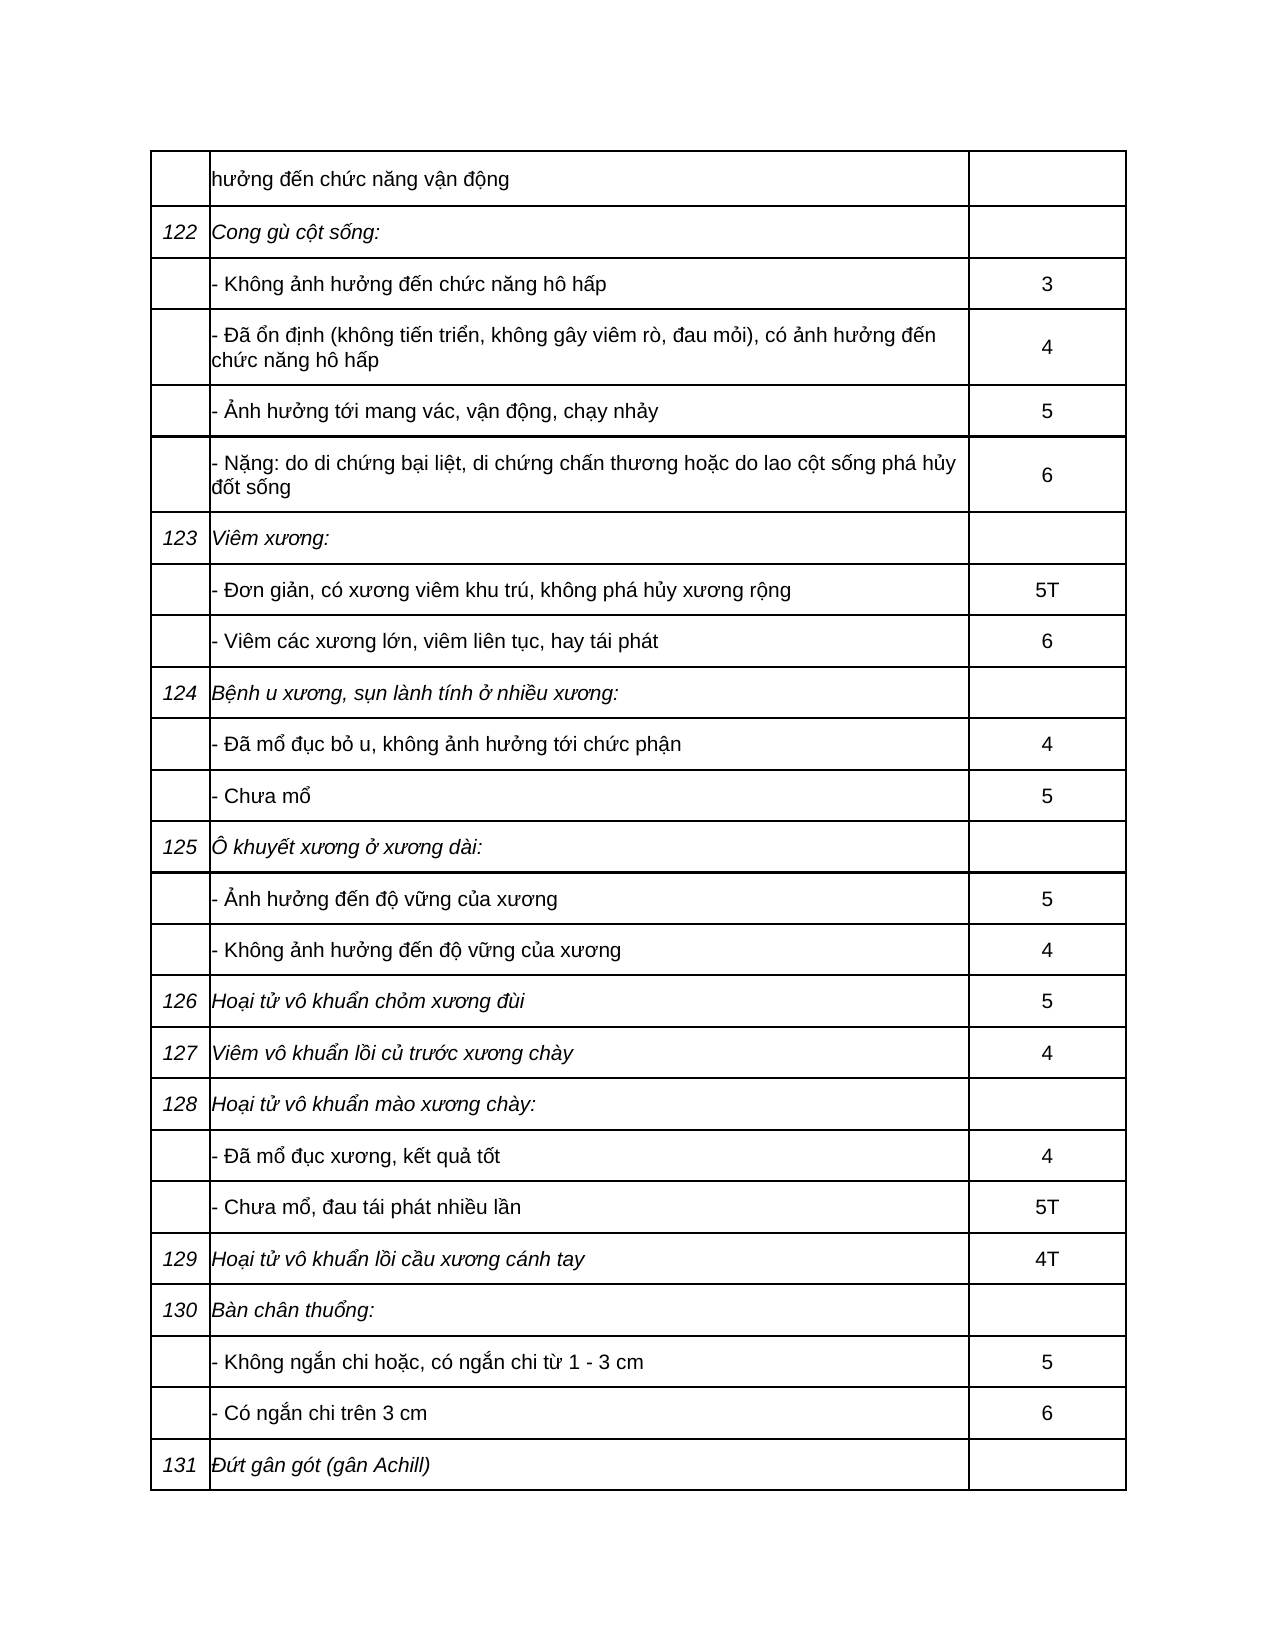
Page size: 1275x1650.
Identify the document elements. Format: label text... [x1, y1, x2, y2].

table_cell 3 [970, 259, 1125, 308]
table_cell [970, 1285, 1125, 1334]
table_cell 4T [970, 1234, 1125, 1283]
table_cell [152, 565, 209, 614]
table_cell [970, 513, 1125, 563]
table_cell Hoại tử vô khuẩn chỏm xương đùi [211, 976, 968, 1026]
table_cell 127 [152, 1028, 209, 1077]
table_cell 6 [970, 616, 1125, 666]
table_cell Viêm vô khuẩn lồi củ trước xương chày [211, 1028, 968, 1077]
table_cell 5T [970, 565, 1125, 614]
table_cell [152, 1182, 209, 1232]
table_cell - Không ảnh hưởng đến độ vững của xương [211, 925, 968, 974]
table_cell Viêm xương: [211, 513, 968, 563]
table_cell Hoại tử vô khuẩn lồi cầu xương cánh tay [211, 1234, 968, 1283]
table_cell [152, 152, 209, 205]
table_cell 5 [970, 386, 1125, 435]
table_cell 4 [970, 719, 1125, 768]
table_cell 5T [970, 1182, 1125, 1232]
table_cell [152, 310, 209, 384]
table_cell [152, 616, 209, 666]
table_cell 5 [970, 1337, 1125, 1386]
table_cell 4 [970, 310, 1125, 384]
table_cell 128 [152, 1079, 209, 1129]
table_cell - Đã ổn định (không tiến triển, không gây viêm rò, đau mỏi), có ảnh hưởng đến chức năng hô hấp [211, 310, 968, 384]
table_cell 130 [152, 1285, 209, 1334]
table_cell [152, 386, 209, 435]
table_cell 125 [152, 822, 209, 871]
table_cell Bệnh u xương, sụn lành tính ở nhiều xương: [211, 668, 968, 717]
table_cell [152, 925, 209, 974]
table_cell 5 [970, 976, 1125, 1026]
table_cell - Không ngắn chi hoặc, có ngắn chi từ 1 - 3 cm [211, 1337, 968, 1386]
table_cell [152, 438, 209, 511]
table_cell 122 [152, 207, 209, 257]
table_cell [211, 152, 968, 205]
table_cell [970, 822, 1125, 871]
table_cell 5 [970, 771, 1125, 820]
table_cell - Không ảnh hưởng đến chức năng hô hấp [211, 259, 968, 308]
table_cell 131 [152, 1440, 209, 1489]
table_cell 126 [152, 976, 209, 1026]
table_cell - Chưa mổ, đau tái phát nhiều lần [211, 1182, 968, 1232]
table_cell - Chưa mổ [211, 771, 968, 820]
table_cell 124 [152, 668, 209, 717]
table_cell 4 [970, 1131, 1125, 1180]
table_cell [970, 1079, 1125, 1129]
table_cell 123 [152, 513, 209, 563]
table_cell - Đã mổ đục xương, kết quả tốt [211, 1131, 968, 1180]
table_cell - Viêm các xương lớn, viêm liên tục, hay tái phát [211, 616, 968, 666]
table_cell 6 [970, 438, 1125, 511]
table_cell [970, 1440, 1125, 1489]
table_cell [152, 1131, 209, 1180]
table_cell [152, 874, 209, 923]
table_cell Ô khuyết xương ở xương dài: [211, 822, 968, 871]
table_cell - Ảnh hưởng đến độ vững của xương [211, 874, 968, 923]
table_cell [970, 668, 1125, 717]
table_cell - Ảnh hưởng tới mang vác, vận động, chạy nhảy [211, 386, 968, 435]
table_cell Cong gù cột sống: [211, 207, 968, 257]
table_cell - Đơn giản, có xương viêm khu trú, không phá hủy xương rộng [211, 565, 968, 614]
table_cell - Có ngắn chi trên 3 cm [211, 1388, 968, 1437]
table_cell 5 [970, 874, 1125, 923]
table_cell Đứt gân gót (gân Achill) [211, 1440, 968, 1489]
table_cell [152, 771, 209, 820]
table_cell [152, 259, 209, 308]
table_cell 6 [970, 1388, 1125, 1437]
table_cell [152, 1388, 209, 1437]
table_cell [152, 1337, 209, 1386]
table_cell Hoại tử vô khuẩn mào xương chày: [211, 1079, 968, 1129]
table_cell - Đã mổ đục bỏ u, không ảnh hưởng tới chức phận [211, 719, 968, 768]
table_cell 129 [152, 1234, 209, 1283]
table_cell 4 [970, 925, 1125, 974]
table_cell Bàn chân thuổng: [211, 1285, 968, 1334]
table_cell [970, 207, 1125, 257]
table_cell 6 [970, 152, 1125, 205]
table_cell - Nặng: do di chứng bại liệt, di chứng chấn thương hoặc do lao cột sống phá hủy đốt sống [211, 438, 968, 511]
table_cell [152, 719, 209, 768]
table_cell 4 [970, 1028, 1125, 1077]
